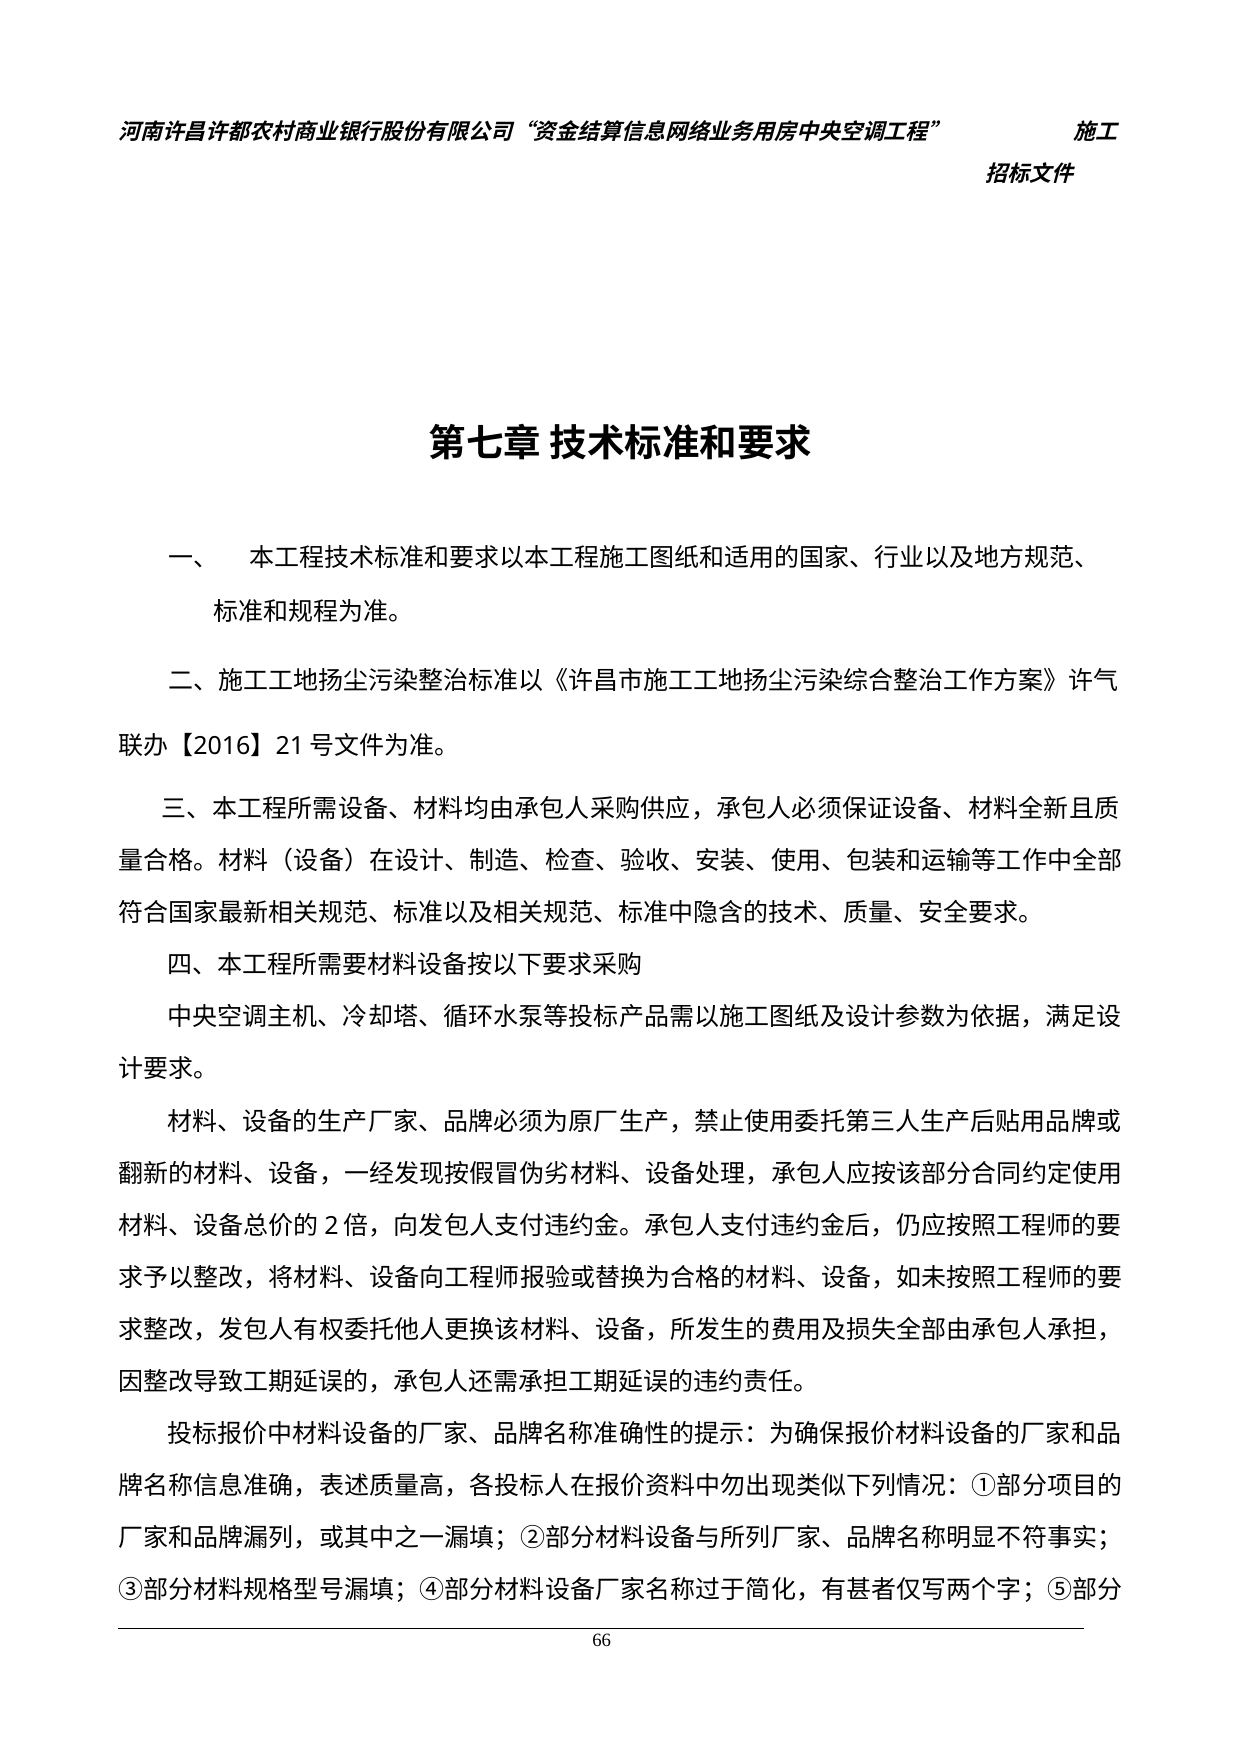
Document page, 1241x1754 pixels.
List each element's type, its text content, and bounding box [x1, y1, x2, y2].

text 三、本工程所需设备、材料均由承包人采购供应，承包人必须保证设备、材料全新且质量合格。材料（设备）在设计、制造、检查、验收、安装、使用、包装和运输等工作中全部符合国家最新相关规范、标准以及相关规范、标准中隐含的技术、质量、安全要求。 [118, 776, 1122, 932]
text 二、施工工地扬尘污染整治标准以《许昌市施工工地扬尘污染综合整治工作方案》许气联办【2016】21号文件为准。 [118, 646, 1122, 776]
text 中央空调主机、冷却塔、循环水泵等投标产品需以施工图纸及设计参数为依据，满足设计要求。 [118, 984, 1122, 1088]
list 本工程技术标准和要求以本工程施工图纸和适用的国家、行业以及地方规范、标准和规程为准。 [168, 537, 1122, 628]
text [118, 1401, 1122, 1609]
text 四、本工程所需要材料设备按以下要求采购 [118, 932, 1122, 984]
text 第七章 技术标准和要求 [118, 407, 1122, 472]
text 材料、设备的生产厂家、品牌必须为原厂生产，禁止使用委托第三人生产后贴用品牌或翻新的材料、设备，一经发现按假冒伪劣材料、设备处理，承包人应按该部分合同约定使用材料、设备总价的2倍，向发包人支付违约金。承包人支付违约金后，仍应按照工程师的要求予以整改，将材料、设备向工程师报验或替换为合格的材料、设备，如未按照工程师的要求整改，发包人有权委托他人更换该材料、设备，所发生的费用及损失全部由承包人承担，因整改导致工期延误的，承包人还需承担工期延误的违约责任。 [118, 1088, 1122, 1401]
